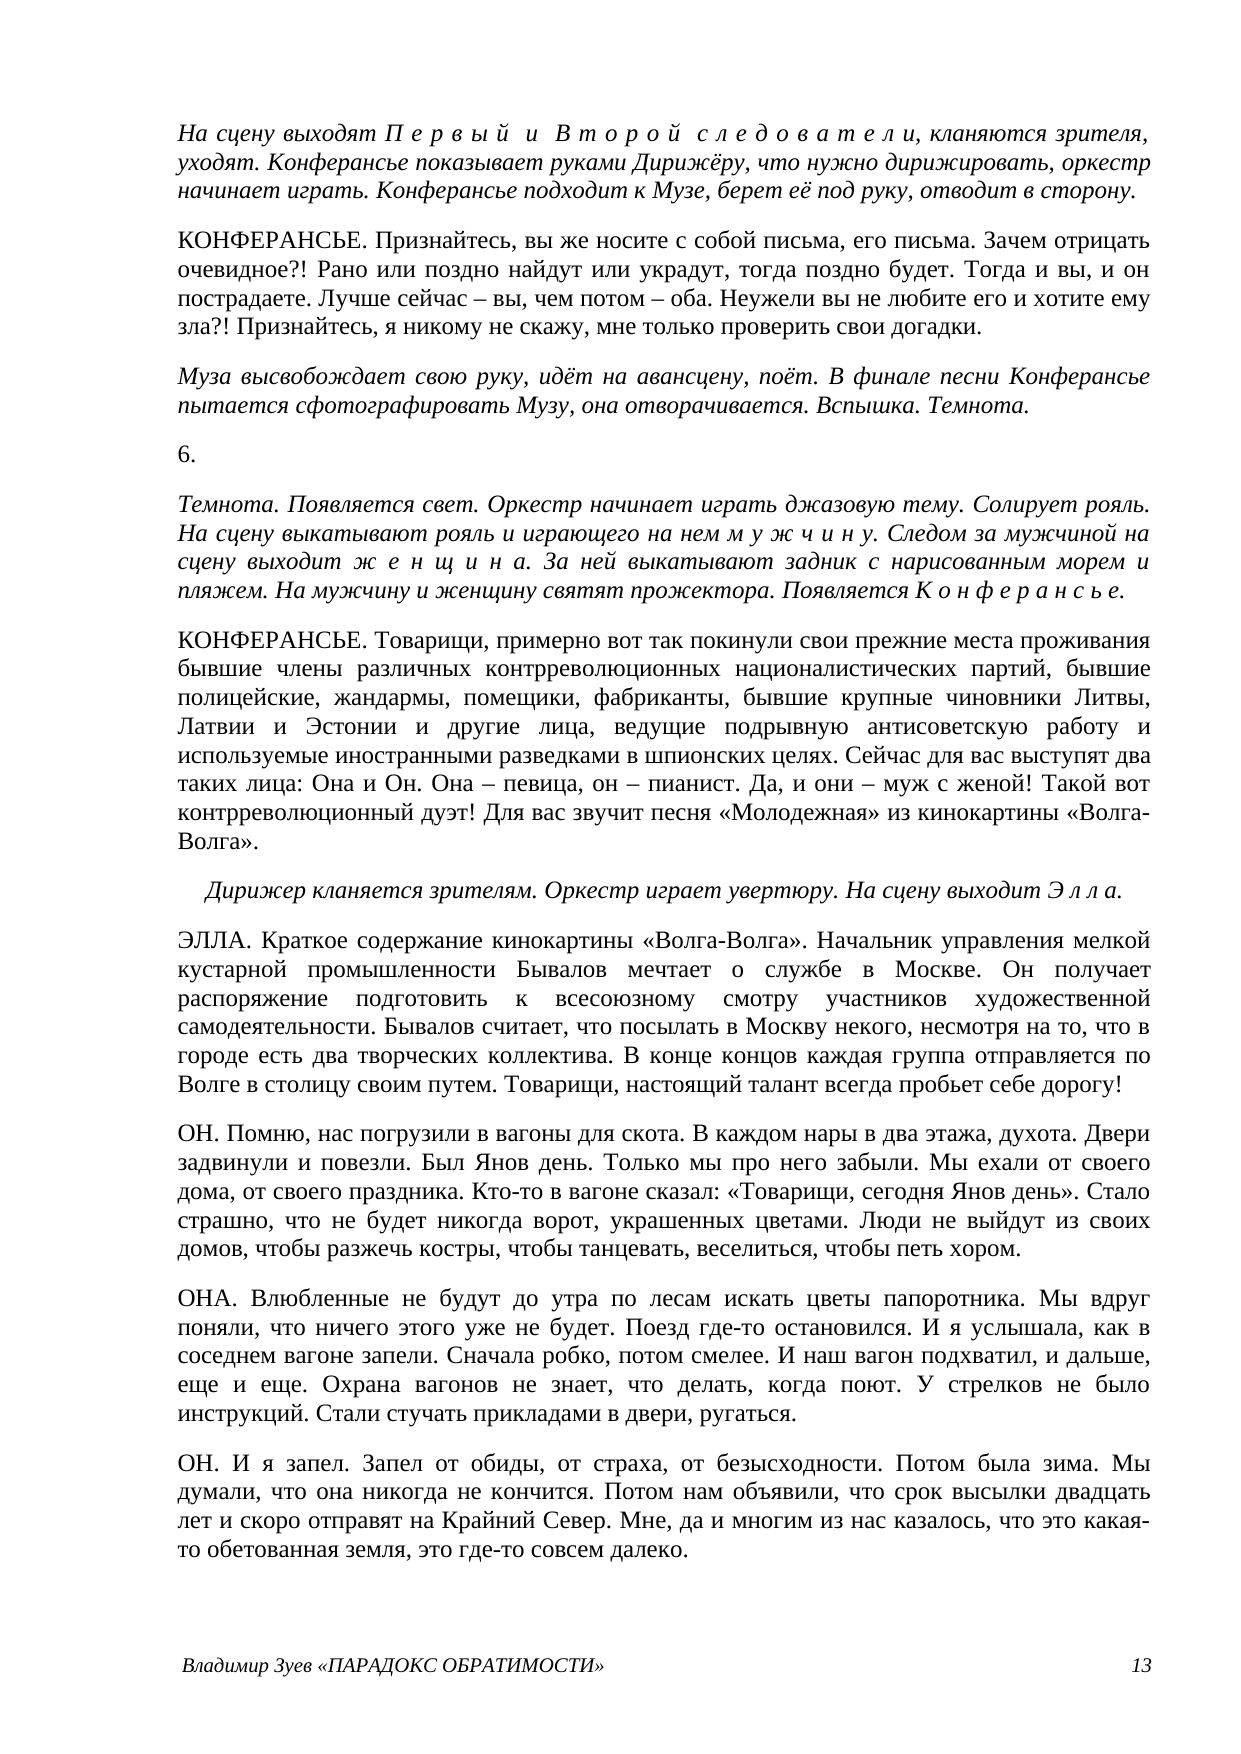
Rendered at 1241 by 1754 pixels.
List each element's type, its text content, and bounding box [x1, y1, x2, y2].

text Дирижер кланяется зрителям. Оркестр играет увертюру. На сцену выходит Э л л а. [177, 876, 1152, 904]
text КОНФЕРАНСЬЕ. Товарищи, примерно вот так покинули свои прежние места проживания бывшие члены различных контрреволюционных националистических партий, бывшие полицейские, жандармы, помещики, фабриканты, бывшие крупные чиновники Литвы, Латвии и Эстонии и другие лица, ведущие подрывную антисоветскую работу и используемые иностранными разведками в шпионских целях. Сейчас для вас выступят два таких лица: Она и Он. Она – певица, он – пианист. Да, и они – муж с женой! Такой вот контрреволюционный дуэт! Для вас звучит песня «Молодежная» из кинокартины «Волга-Волга». [177, 625, 1152, 855]
text Муза высвобождает свою руку, идёт на авансцену, поёт. В финале песни Конферансье пытается сфотографировать Музу, она отворачивается. Вспышка. Темнота. [177, 361, 1152, 418]
text Темнота. Появляется свет. Оркестр начинает играть джазовую тему. Солирует рояль. На сцену выкатывают рояль и играющего на нем м у ж ч и н у. Следом за мужчиной на сцену выходит ж е н щ и н а. За ней выкатывают задник с нарисованным морем и пляжем. На мужчину и женщину святят прожектора. Появляется К о н ф е р а н с ь е. [177, 489, 1152, 604]
text 6. [177, 439, 1152, 468]
text КОНФЕРАНСЬЕ. Признайтесь, вы же носите с собой письма, его письма. Зачем отрицать очевидное?! Рано или поздно найдут или украдут, тогда поздно будет. Тогда и вы, и он пострадаете. Лучше сейчас – вы, чем потом – оба. Неужели вы не любите его и хотите ему зла?! Признайтесь, я никому не скажу, мне только проверить свои догадки. [177, 225, 1152, 340]
text ОН. И я запел. Запел от обиды, от страха, от безысходности. Потом была зима. Мы думали, что она никогда не кончится. Потом нам объявили, что срок высылки двадцать лет и скоро отправят на Крайний Север. Мне, да и многим из нас казалось, что это какая-то обетованная земля, это где-то совсем далеко. [177, 1448, 1152, 1563]
text ОНА. Влюбленные не будут до утра по лесам искать цветы папоротника. Мы вдруг поняли, что ничего этого уже не будет. Поезд где-то остановился. И я услышала, как в соседнем вагоне запели. Сначала робко, потом смелее. И наш вагон подхватил, и дальше, еще и еще. Охрана вагонов не знает, что делать, когда поют. У стрелков не было инструкций. Стали стучать прикладами в двери, ругаться. [177, 1283, 1152, 1427]
text На сцену выходят П е р в ы й и В т о р о й с л е д о в а т е л и, кланяются зрителя, уходят. Конферансье показывает руками Дирижёру, что нужно дирижировать, оркестр начинает играть. Конферансье подходит к Музе, берет её под руку, отводит в сторону. [177, 118, 1152, 204]
text ОН. Помню, нас погрузили в вагоны для скота. В каждом нары в два этажа, духота. Двери задвинули и повезли. Был Янов день. Только мы про него забыли. Мы ехали от своего дома, от своего праздника. Кто-то в вагоне сказал: «Товарищи, сегодня Янов день». Стало страшно, что не будет никогда ворот, украшенных цветами. Люди не выйдут из своих домов, чтобы разжечь костры, чтобы танцевать, веселиться, чтобы петь хором. [177, 1118, 1152, 1262]
text ЭЛЛА. Краткое содержание кинокартины «Волга-Волга». Начальник управления мелкой кустарной промышленности Бывалов мечтает о службе в Москве. Он получает распоряжение подготовить к всесоюзному смотру участников художественной самодеятельности. Бывалов считает, что посылать в Москву некого, несмотря на то, что в городе есть два творческих коллектива. В конце концов каждая группа отправляется по Волге в столицу своим путем. Товарищи, настоящий талант всегда пробьет себе дорогу! [177, 925, 1152, 1098]
